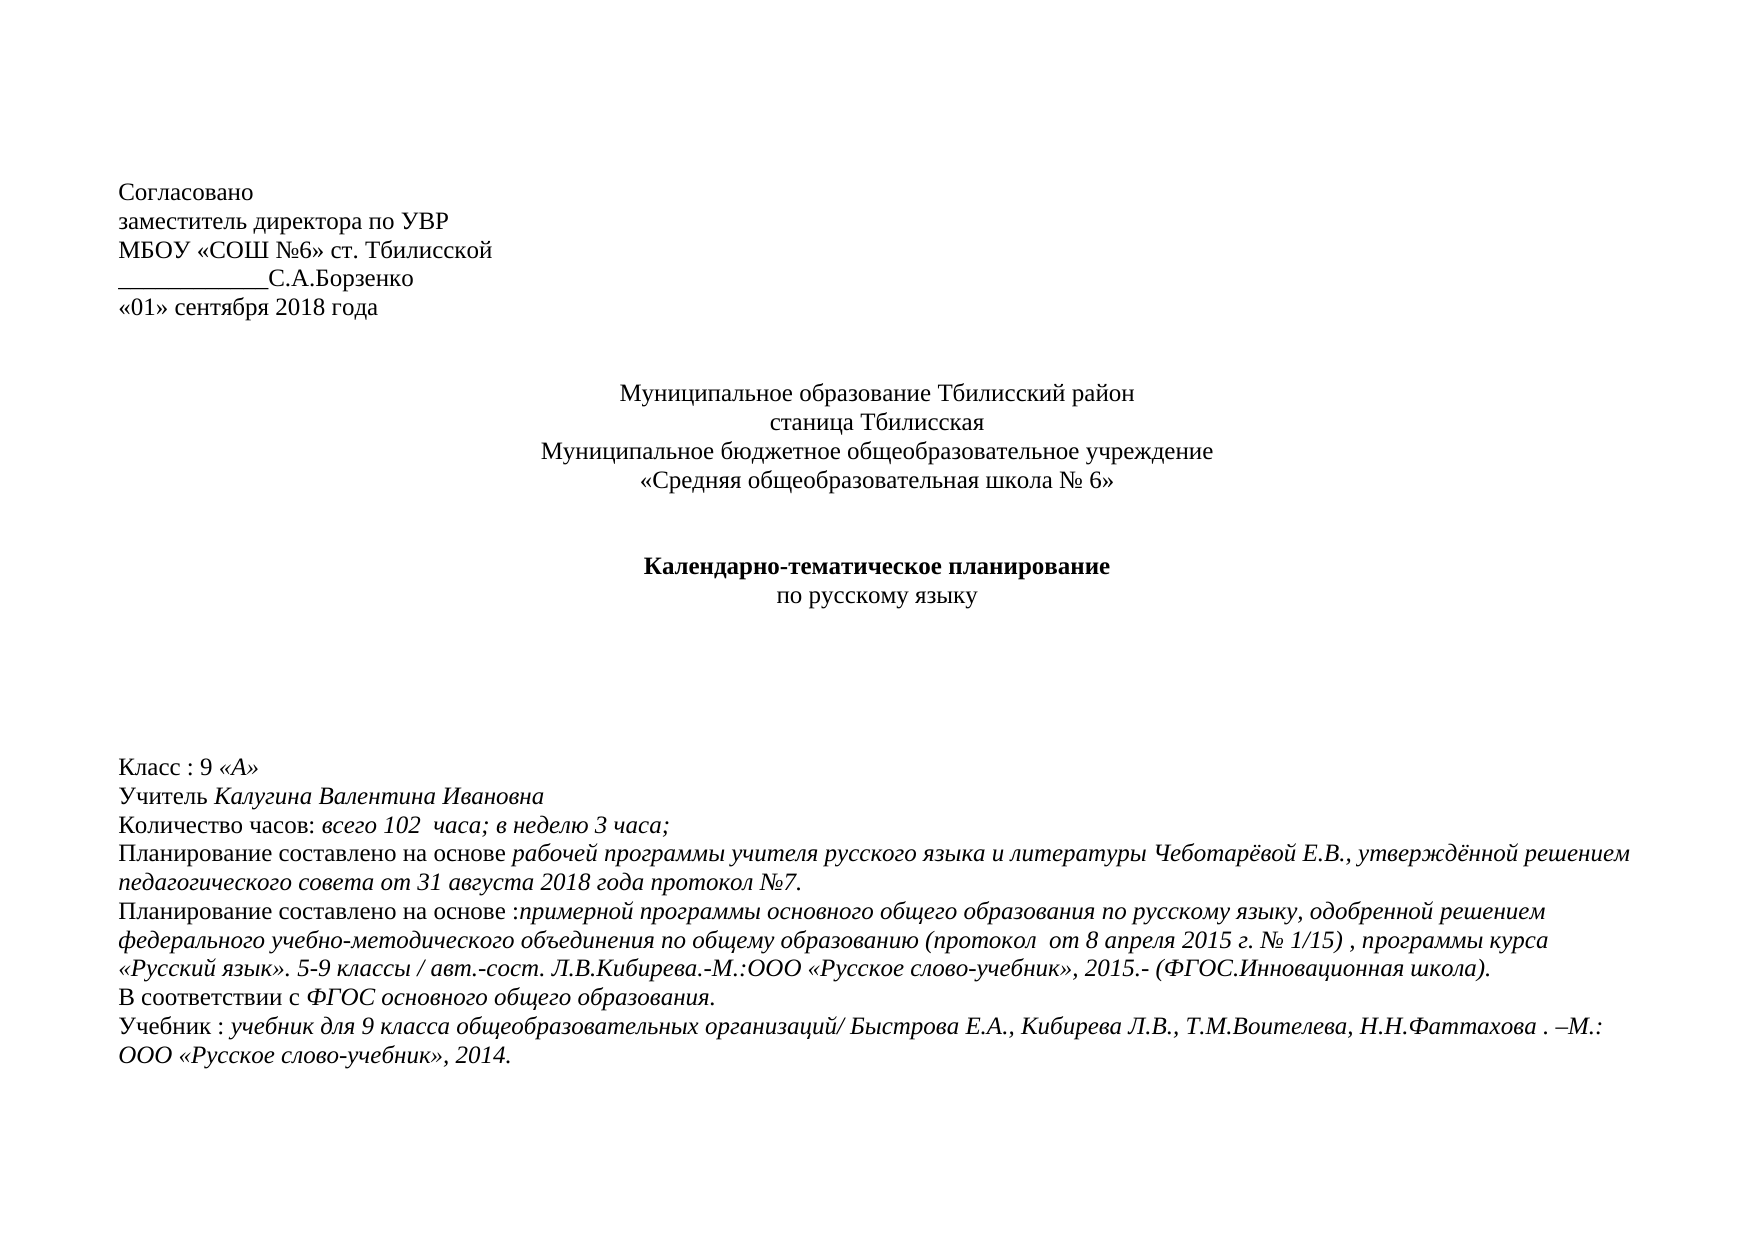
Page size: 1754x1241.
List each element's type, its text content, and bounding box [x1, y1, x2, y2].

text Согласовано [118, 177, 1636, 206]
text МБОУ «СОШ №6» ст. Тбилисской [118, 235, 1636, 263]
text «Средняя общеобразовательная школа № 6» [118, 465, 1636, 493]
text Муниципальное бюджетное общеобразовательное учреждение [118, 436, 1636, 465]
text Класс : 9 «А» [118, 752, 1636, 781]
text Количество часов: всего 102 часа; в неделю 3 часа; [118, 810, 1636, 838]
text В соответствии с ФГОС основного общего образования. [118, 982, 1636, 1011]
text Календарно-тематическое планирование [118, 551, 1636, 580]
text ____________С.А.Борзенко [118, 263, 1636, 292]
text станица Тбилисская [118, 407, 1636, 436]
text Учитель Калугина Валентина Ивановна [118, 781, 1636, 810]
text по русскому языку [118, 580, 1636, 608]
text «01» сентября 2018 года [118, 292, 1636, 321]
text Планирование составлено на основе рабочей программы учителя русского языка и литературы Чеботарёвой Е.В., утверждённой решением педагогического совета от 31 августа 2018 года протокол №7. [118, 838, 1636, 896]
text заместитель директора по УВР [118, 206, 1636, 235]
text Муниципальное образование Тбилисский район [118, 378, 1636, 407]
text Учебник : учебник для 9 класса общеобразовательных организаций/ Быстрова Е.А., Кибирева Л.В., Т.М.Воителева, Н.Н.Фаттахова . –М.: ООО «Русское слово-учебник», 2014. [118, 1011, 1636, 1068]
text Планирование составлено на основе :примерной программы основного общего образования по русскому языку, одобренной решением федерального учебно-методического объединения по общему образованию (протокол от 8 апреля 2015 г. № 1/15) , программы курса «Русский язык». 5-9 классы / авт.-сост. Л.В.Кибирева.-М.:ООО «Русское слово-учебник», 2015.- (ФГОС.Инновационная школа). [118, 896, 1636, 982]
